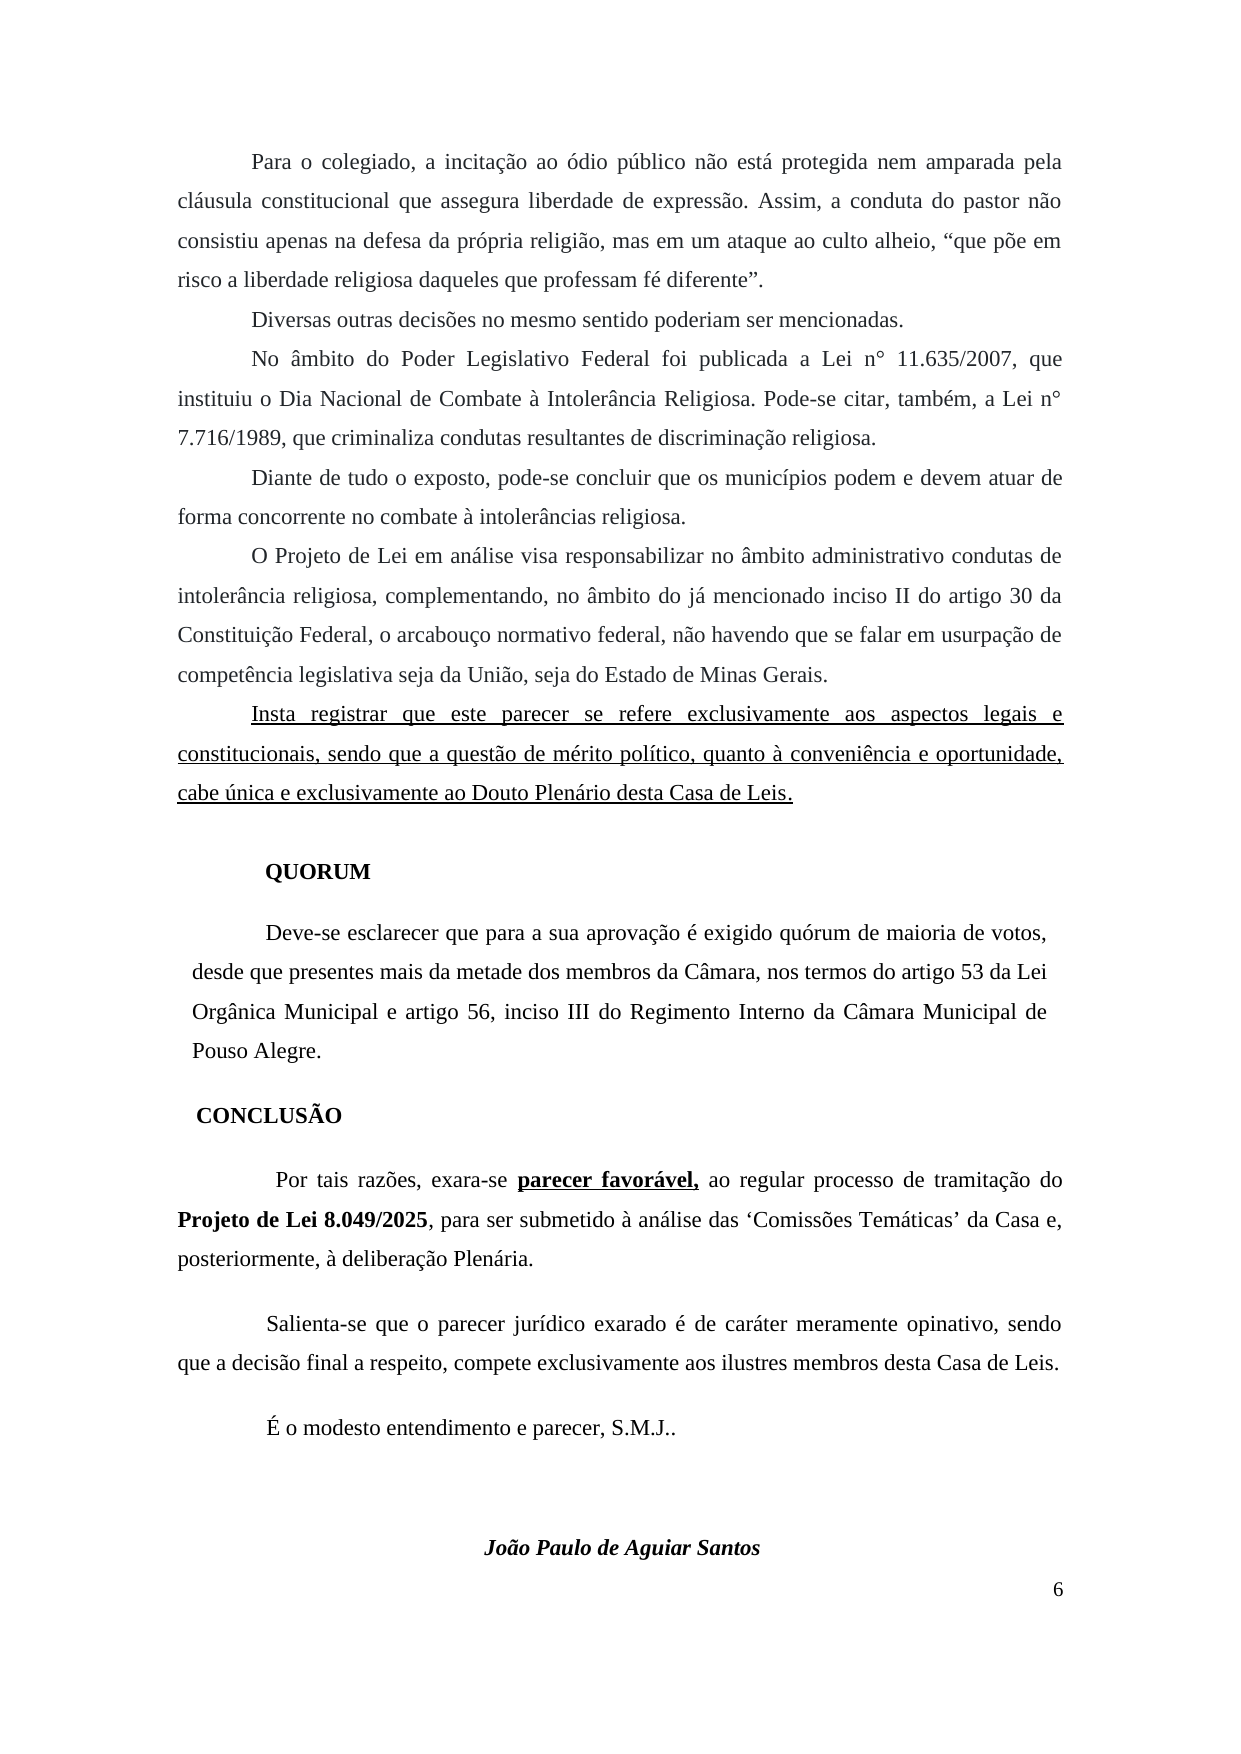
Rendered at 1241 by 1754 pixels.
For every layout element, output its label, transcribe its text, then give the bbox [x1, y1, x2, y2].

text Insta registrar que este parecer se refere exclusivamente aos aspectos legais e constitucionais, sendo que a questão de mérito político, quanto à conveniência e oportunidade, cabe única e exclusivamente ao Douto Plenário desta Casa de Leis. [177, 700, 1063, 763]
text Por tais razões, exara-se parecer favorável, ao regular processo de tramitação do Projeto de Lei 8.049/2025, para ser submetido à análise das ‘Comissões Temáticas’ da Casa e, posteriormente, à deliberação Plenária. [177, 1166, 1063, 1272]
subtitle CONCLUSÃO [196, 1102, 1063, 1128]
text É o modesto entendimento e parecer, S.M.J.. [177, 1414, 1063, 1440]
text No âmbito do Poder Legislativo Federal foi publicada a Lei n° 11.635/2007, que instituiu o Dia Nacional de Combate à Intolerância Religiosa. Pode-se citar, também, a Lei n° 7.716/1989, que criminaliza condutas resultantes de discriminação religiosa. [177, 345, 1063, 450]
text Para o colegiado, a incitação ao ódio público não está protegida nem amparada pela cláusula constitucional que assegura liberdade de expressão. Assim, a conduta do pastor não consistiu apenas na defesa da própria religião, mas em um ataque ao culto alheio, “que põe em risco a liberdade religiosa daqueles que professam fé diferente”. [177, 148, 1063, 292]
text O Projeto de Lei em análise visa responsabilizar no âmbito administrativo condutas de intolerância religiosa, complementando, no âmbito do já mencionado inciso II do artigo 30 da Constituição Federal, o arcabouço normativo federal, não havendo que se falar em usurpação de competência legislativa seja da União, seja do Estado de Minas Gerais. [177, 542, 1063, 687]
text Diversas outras decisões no mesmo sentido poderiam ser mencionadas. [177, 306, 1063, 332]
text Deve-se esclarecer que para a sua aprovação é exigido quórum de maioria de votos, desde que presentes mais da metade dos membros da Câmara, nos termos do artigo 53 da Lei Orgânica Municipal e artigo 56, inciso III do Regimento Interno da Câmara Municipal de Pouso Alegre. [192, 919, 1049, 1064]
text Insta registrar que este parecer se refere exclusivamente aos aspectos legais e constitucionais, sendo que a questão de mérito político, quanto à conveniência e oportunidade, cabe única e exclusivamente ao Douto Plenário desta Casa de Leis. [177, 764, 1063, 806]
subtitle QUORUM [265, 858, 1063, 885]
text João Paulo de Aguiar Santos [183, 1534, 1063, 1561]
text Salienta-se que o parecer jurídico exarado é de caráter meramente opinativo, sendo que a decisão final a respeito, compete exclusivamente aos ilustres membros desta Casa de Leis. [177, 1310, 1063, 1376]
text Diante de tudo o exposto, pode-se concluir que os municípios podem e devem atuar de forma concorrente no combate à intolerâncias religiosa. [177, 463, 1063, 529]
